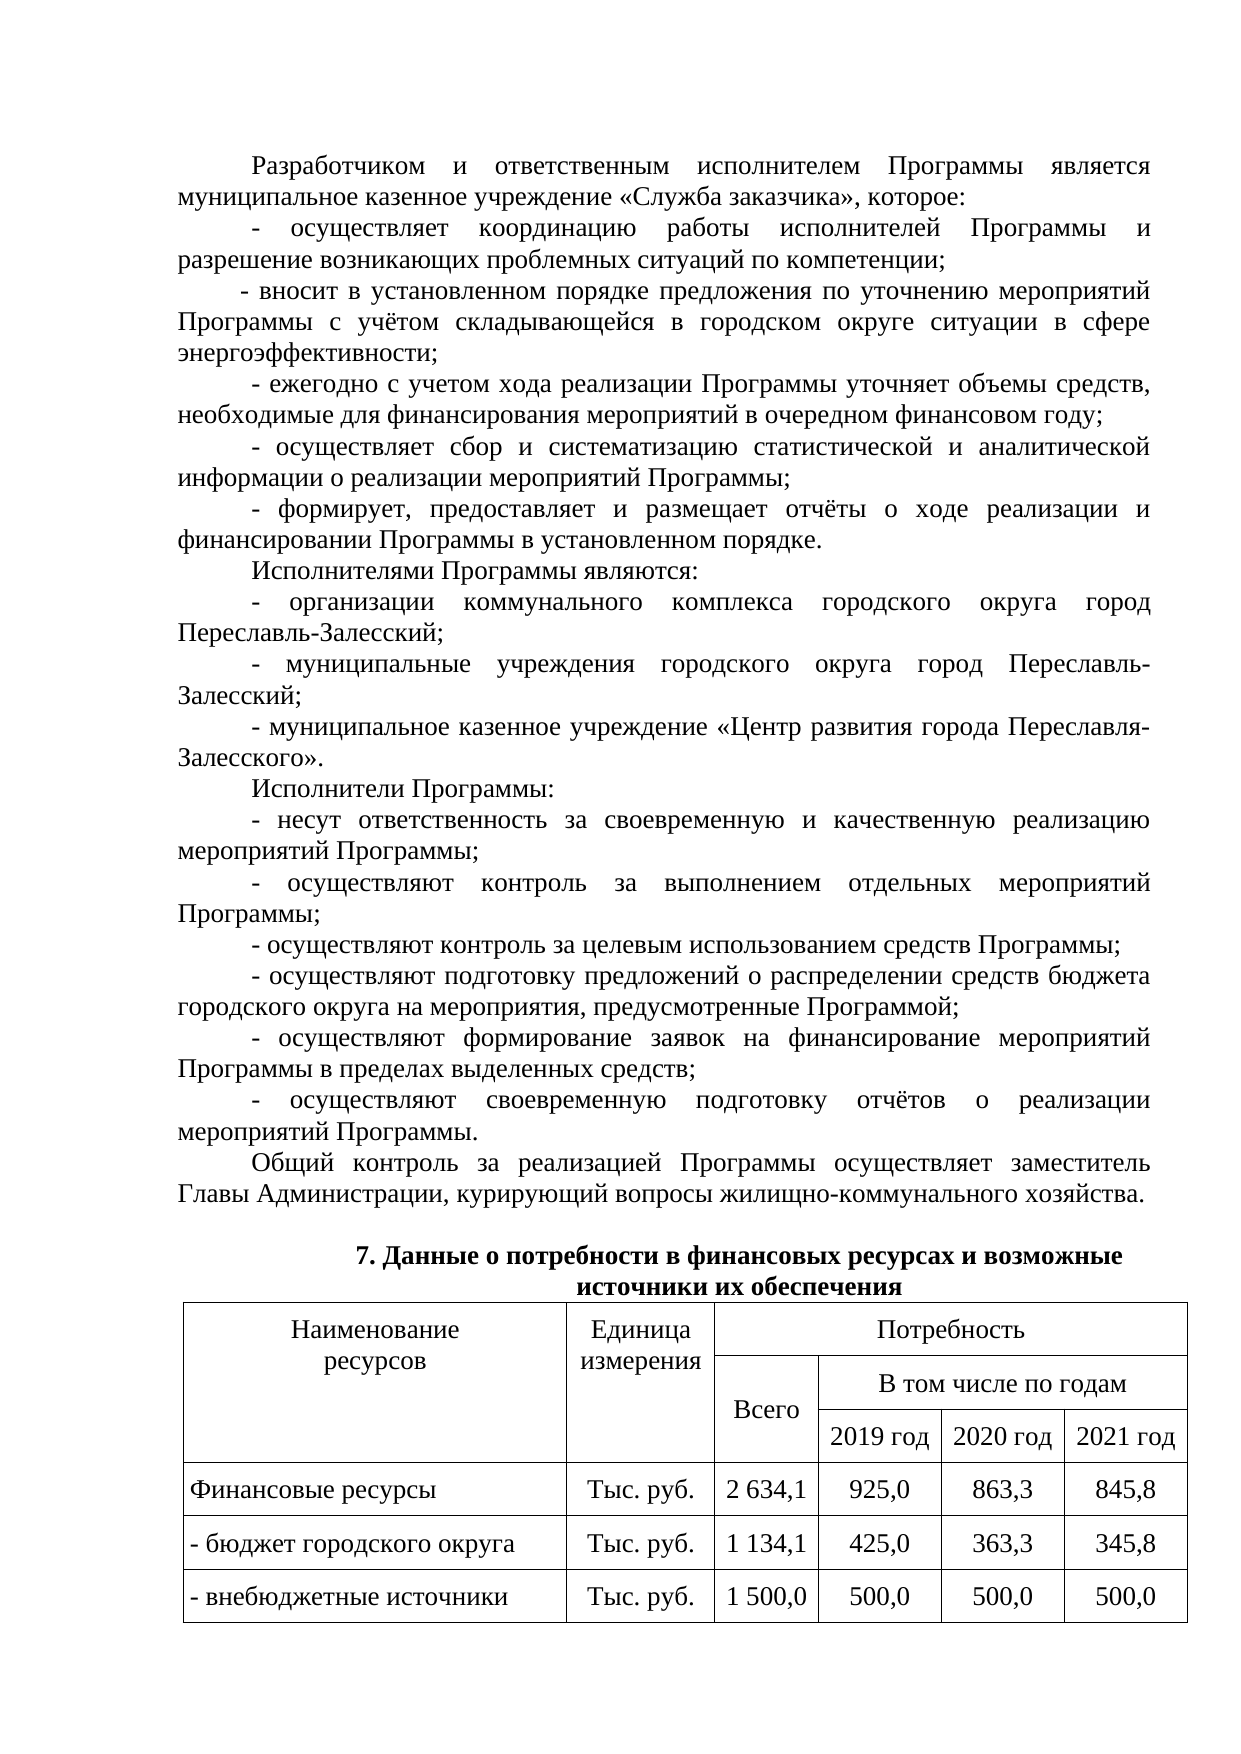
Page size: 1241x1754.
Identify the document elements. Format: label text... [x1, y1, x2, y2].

table_cell 845,8 [1065, 1463, 1187, 1515]
text - осуществляет координацию работы исполнителей Программы и разрешение возникающих проблемных ситуаций по компетенции; [177, 212, 1152, 274]
table_cell 2021 год [1065, 1410, 1187, 1462]
table_cell 2 634,1 [715, 1463, 818, 1515]
text - муниципальное казенное учреждение «Центр развития города Переславля-Залесского». [177, 710, 1152, 772]
text - муниципальные учреждения городского округа город Переславль-Залесский; [177, 648, 1152, 710]
table_cell 2020 год [942, 1410, 1064, 1462]
text 7. Данные о потребности в финансовых ресурсах и возможные источники их обеспечения [327, 1239, 1152, 1302]
text - осуществляют формирование заявок на финансирование мероприятий Программы в пределах выделенных средств; [177, 1021, 1152, 1084]
text Исполнители Программы: [177, 772, 1152, 803]
table_header Единица измерения [567, 1303, 714, 1462]
table_cell 500,0 [819, 1570, 941, 1622]
table_cell - бюджет городского округа [184, 1516, 566, 1569]
table_cell Всего [715, 1356, 818, 1462]
table_cell Тыс. руб. [567, 1516, 714, 1569]
text - осуществляет сбор и систематизацию статистической и аналитической информации о реализации мероприятий Программы; [177, 429, 1152, 492]
table_cell 925,0 [819, 1463, 941, 1515]
table_cell 1 134,1 [715, 1516, 818, 1569]
table_cell 863,3 [942, 1463, 1064, 1515]
table_cell 345,8 [1065, 1516, 1187, 1569]
text - формирует, предоставляет и размещает отчёты о ходе реализации и финансировании Программы в установленном порядке. [177, 492, 1152, 554]
table_cell 500,0 [1065, 1570, 1187, 1622]
table_cell Тыс. руб. [567, 1463, 714, 1515]
text Общий контроль за реализацией Программы осуществляет заместитель Главы Администрации, курирующий вопросы жилищно-коммунального хозяйства. [177, 1146, 1152, 1208]
table_cell 425,0 [819, 1516, 941, 1569]
text Разработчиком и ответственным исполнителем Программы является муниципальное казенное учреждение «Служба заказчика», которое: [177, 149, 1152, 212]
text - осуществляют подготовку предложений о распределении средств бюджета городского округа на мероприятия, предусмотренные Программой; [177, 959, 1152, 1021]
table_cell 500,0 [942, 1570, 1064, 1622]
text - ежегодно с учетом хода реализации Программы уточняет объемы средств, необходимые для финансирования мероприятий в очередном финансовом году; [177, 367, 1152, 429]
table_header Потребность [715, 1303, 1187, 1355]
text - осуществляют контроль за целевым использованием средств Программы; [177, 928, 1152, 959]
table_cell Тыс. руб. [567, 1570, 714, 1622]
text Исполнителями Программы являются: [177, 554, 1152, 585]
table_cell 363,3 [942, 1516, 1064, 1569]
table_cell Финансовые ресурсы [184, 1463, 566, 1515]
table_cell В том числе по годам [819, 1356, 1187, 1408]
table_header Наименование ресурсов [184, 1303, 566, 1462]
table_cell 1 500,0 [715, 1570, 818, 1622]
text - организации коммунального комплекса городского округа город Переславль-Залесский; [177, 585, 1152, 648]
text - осуществляют контроль за выполнением отдельных мероприятий Программы; [177, 866, 1152, 928]
table_cell - внебюджетные источники [184, 1570, 566, 1622]
text - вносит в установленном порядке предложения по уточнению мероприятий Программы с учётом складывающейся в городском округе ситуации в сфере энергоэффективности; [177, 274, 1152, 367]
text - несут ответственность за своевременную и качественную реализацию мероприятий Программы; [177, 803, 1152, 866]
text - осуществляют своевременную подготовку отчётов о реализации мероприятий Программы. [177, 1084, 1152, 1146]
table_cell 2019 год [819, 1410, 941, 1462]
